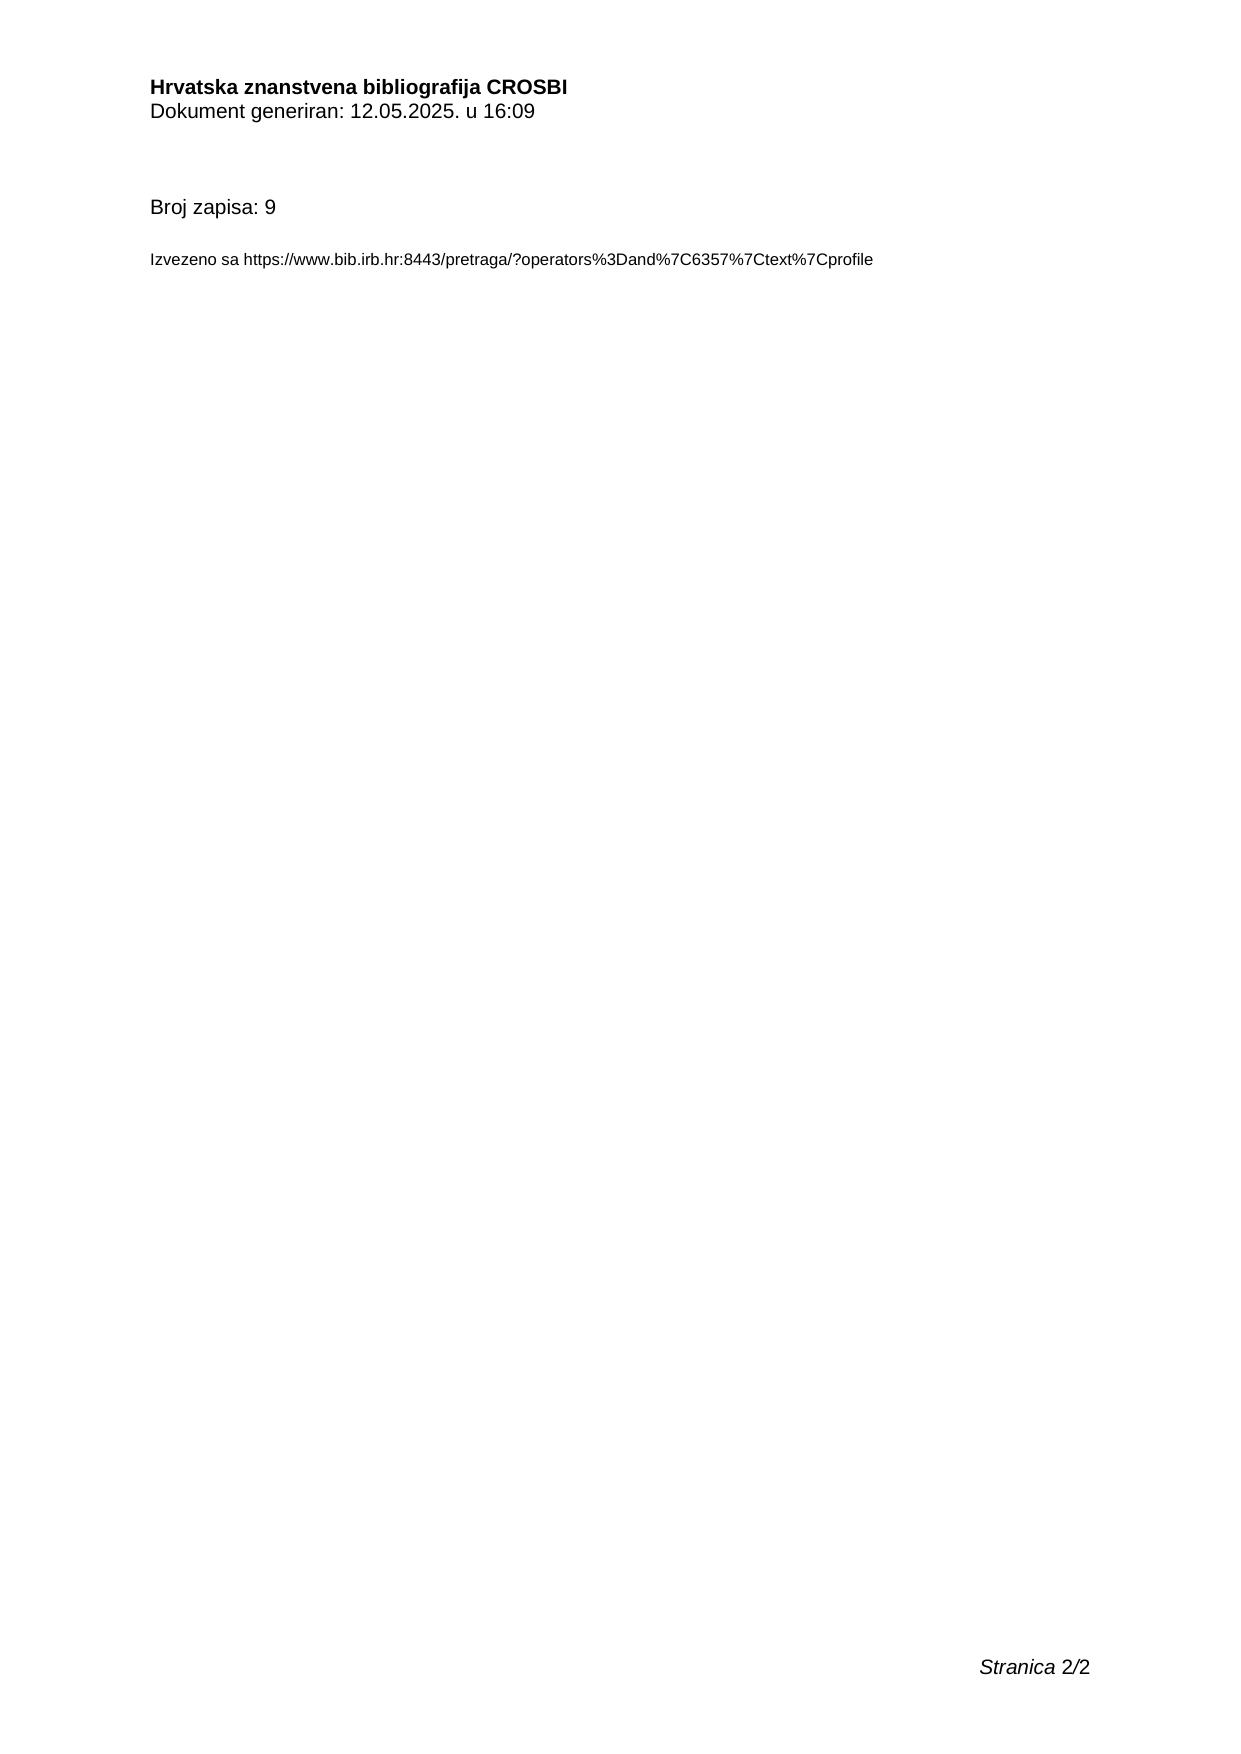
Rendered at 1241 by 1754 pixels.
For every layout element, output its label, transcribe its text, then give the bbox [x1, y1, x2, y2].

text Broj zapisa: 9 [150, 195, 1090, 219]
text Izvezeno sa https://www.bib.irb.hr:8443/pretraga/?operators%3Dand%7C6357%7Ctext%7Cprofile [150, 250, 1090, 269]
